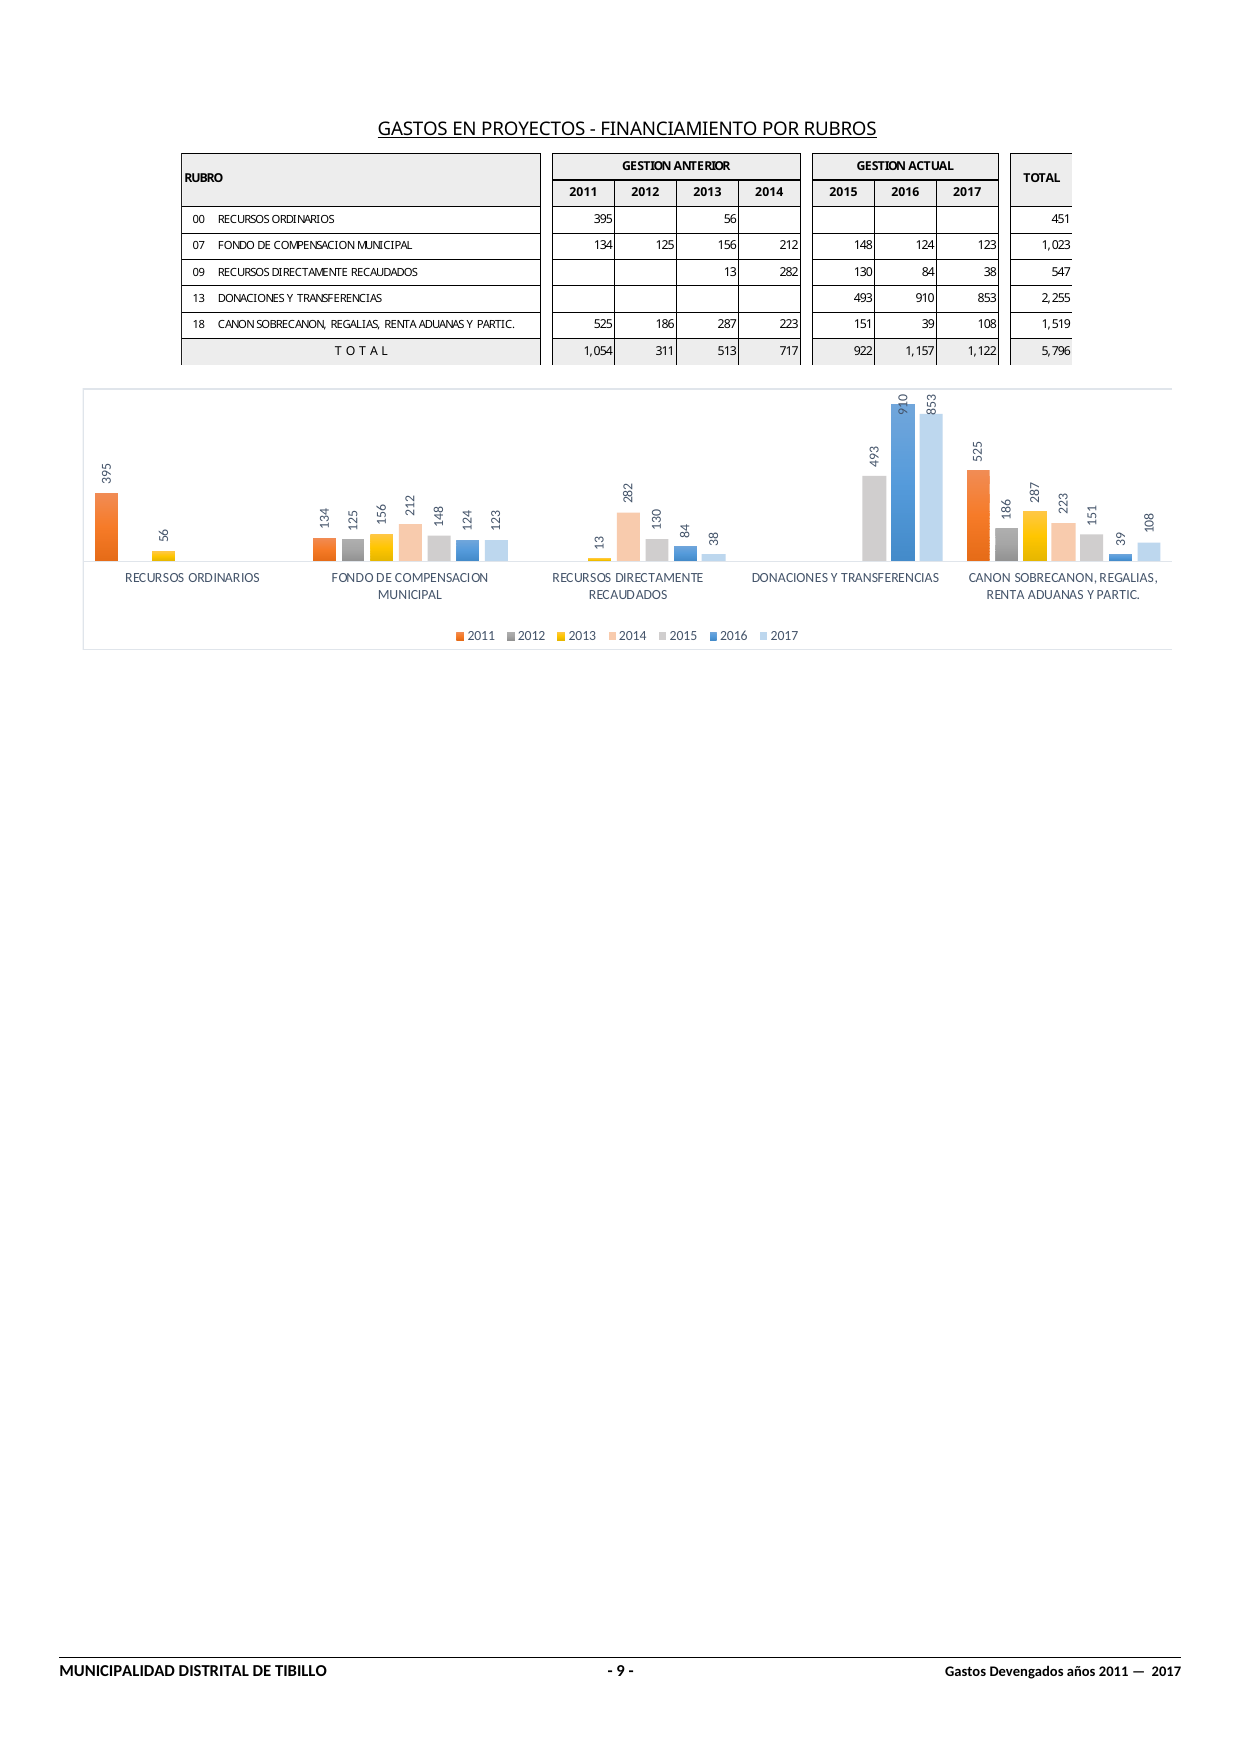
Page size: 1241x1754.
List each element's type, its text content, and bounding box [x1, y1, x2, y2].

table_header GASTOS EN PROYECTOS - FINANCIAMIENTO POR RUBROS [59, 71, 1195, 656]
